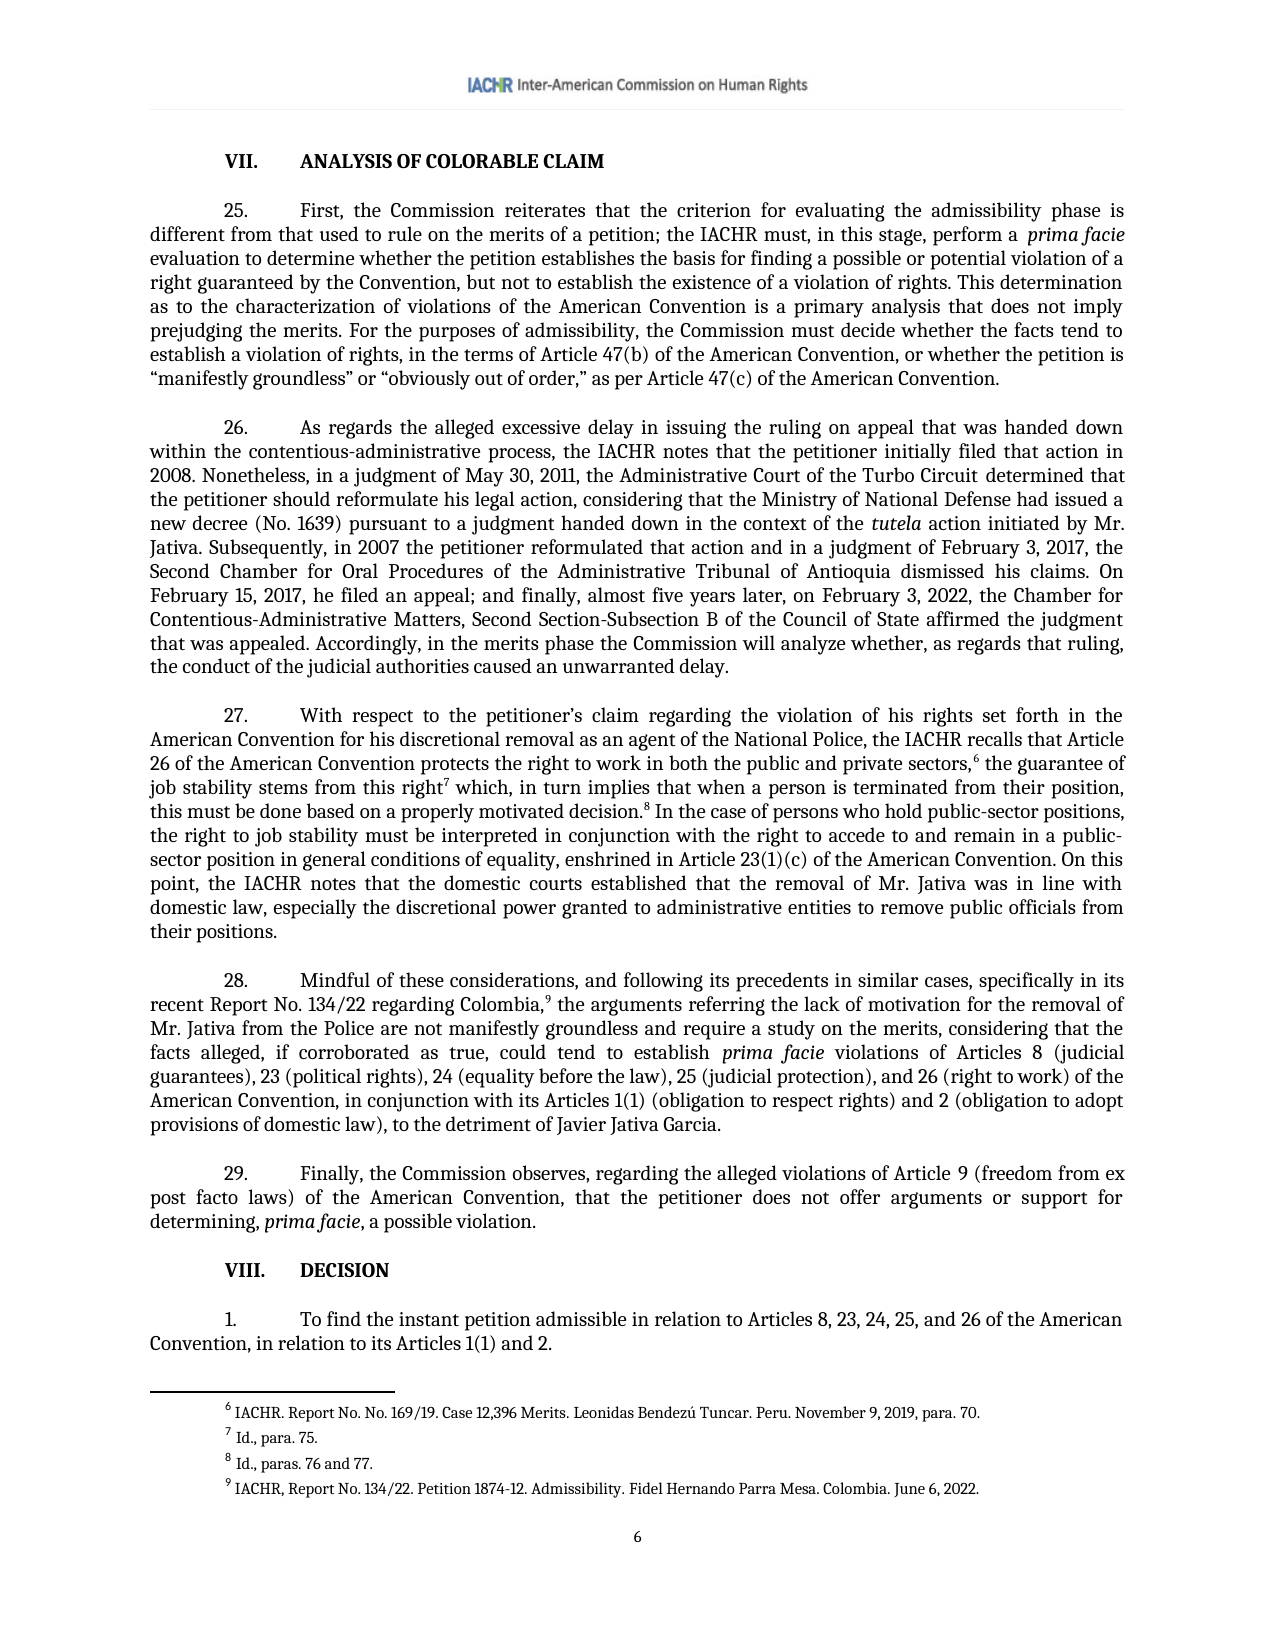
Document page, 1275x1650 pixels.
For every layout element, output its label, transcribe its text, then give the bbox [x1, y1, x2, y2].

list First, the Commission reiterates that the criterion for evaluating the admissibility phase is different from that used to rule on the merits of a petition; the IACHR must, in this stage, perform a prima facie evaluation to determine whether the petition establishes the basis for finding a possible or potential violation of a right guaranteed by the Convention, but not to establish the existence of a violation of rights. This determination as to the characterization of violations of the American Convention is a primary analysis that does not imply prejudging the merits. For the purposes of admissibility, the Commission must decide whether the facts tend to establish a violation of rights, in the terms of Article 47(b) of the American Convention, or whether the petition is “manifestly groundless” or “obviously out of order,” as per Article 47(c) of the American Convention. [150, 199, 1125, 391]
list As regards the alleged excessive delay in issuing the ruling on appeal that was handed down within the contentious-administrative process, the IACHR notes that the petitioner initially filed that action in 2008. Nonetheless, in a judgment of May 30, 2011, the Administrative Court of the Turbo Circuit determined that the petitioner should reformulate his legal action, considering that the Ministry of National Defense had issued a new decree (No. 1639) pursuant to a judgment handed down in the context of the tutela action initiated by Mr. Jativa. Subsequently, in 2007 the petitioner reformulated that action and in a judgment of February 3, 2017, the Second Chamber for Oral Procedures of the Administrative Tribunal of Antioquia dismissed his claims. On February 15, 2017, he filed an appeal; and finally, almost five years later, on February 3, 2022, the Chamber for Contentious-Administrative Matters, Second Section-Subsection B of the Council of State affirmed the judgment that was appealed. Accordingly, in the merits phase the Commission will analyze whether, as regards that ruling, the conduct of the judicial authorities caused an unwarranted delay. [150, 416, 1125, 679]
list Mindful of these considerations, and following its precedents in similar cases, specifically in its recent Report No. 134/22 regarding Colombia, the arguments referring the lack of motivation for the removal of Mr. Jativa from the Police are not manifestly groundless and require a study on the merits, considering that the facts alleged, if corroborated as true, could tend to establish prima facie violations of Articles 8 (judicial guarantees), 23 (political rights), 24 (equality before the law), 25 (judicial protection), and 26 (right to work) of the American Convention, in conjunction with its Articles 1(1) (obligation to respect rights) and 2 (obligation to adopt provisions of domestic law), to the detriment of Javier Jativa Garcia. [150, 969, 1125, 1136]
list To find the instant petition admissible in relation to Articles 8, 23, 24, 25, and 26 of the American Convention, in relation to its Articles 1(1) and 2. [150, 1307, 1125, 1355]
text VII. ANALYSIS OF COLORABLE CLAIM [150, 150, 1125, 174]
list With respect to the petitioner’s claim regarding the violation of his rights set forth in the American Convention for his discretional removal as an agent of the National Police, the IACHR recalls that Article 26 of the American Convention protects the right to work in both the public and private sectors, the guarantee of job stability stems from this right which, in turn implies that when a person is terminated from their position, this must be done based on a properly motivated decision. In the case of persons who hold public-sector positions, the right to job stability must be interpreted in conjunction with the right to accede to and remain in a public-sector position in general conditions of equality, enshrined in Article 23(1)(c) of the American Convention. On this point, the IACHR notes that the domestic courts established that the removal of Mr. Jativa was in line with domestic law, especially the discretional power granted to administrative entities to remove public officials from their positions. [150, 704, 1125, 944]
text VIII. DECISION [150, 1258, 1125, 1282]
list Finally, the Commission observes, regarding the alleged violations of Article 9 (freedom from ex post facto laws) of the American Convention, that the petitioner does not offer arguments or support for determining, prima facie, a possible violation. [150, 1161, 1125, 1233]
picture [456, 75, 819, 95]
